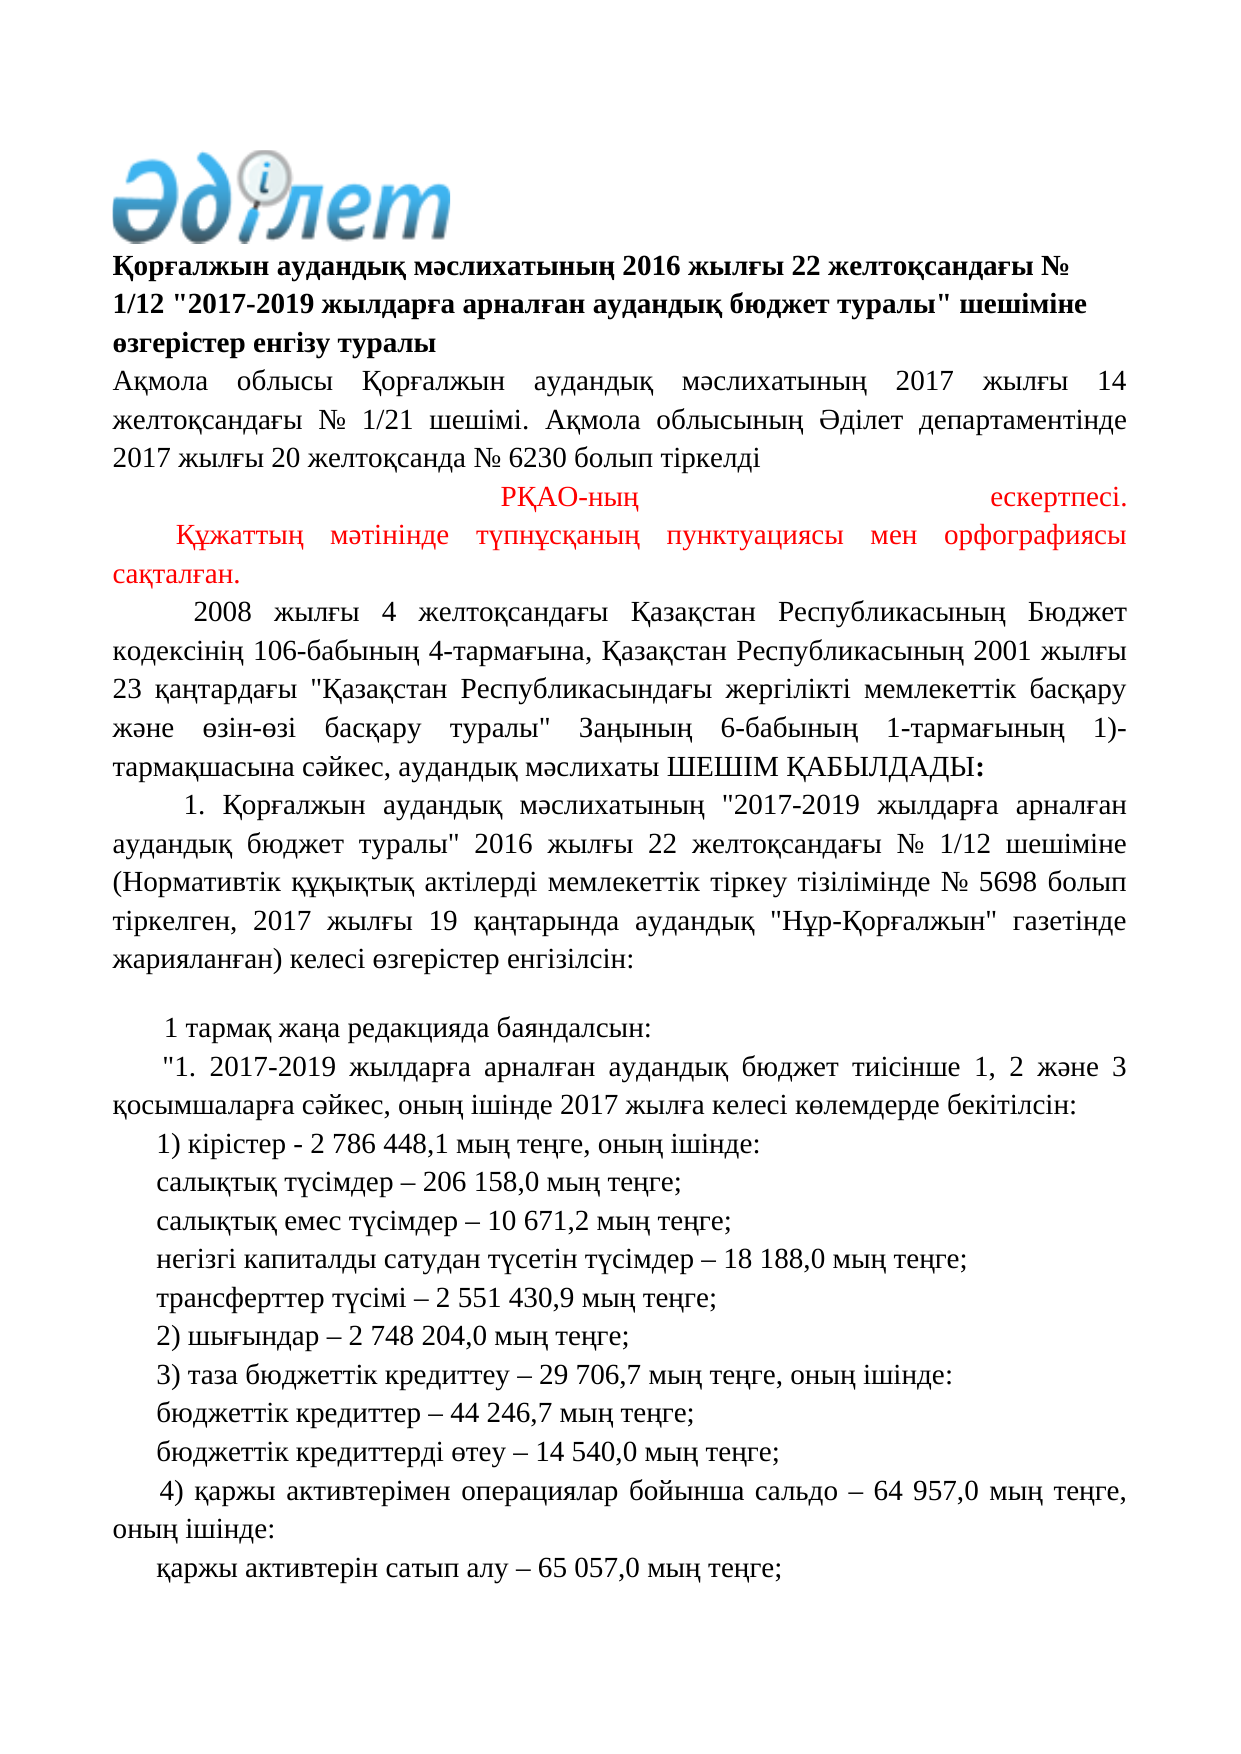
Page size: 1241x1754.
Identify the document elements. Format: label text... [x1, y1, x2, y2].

text РҚАО-ның ескертпесі. Құжаттың мәтінінде түпнұсқаның пунктуациясы мен орфографиясы сақталған. [112, 479, 1128, 589]
text "1. 2017-2019 жылдарға арналған аудандық бюджет тиісінше 1, 2 және 3 қосымшаларға сәйкес, оның ішінде 2017 жылға келесі көлемдерде бекітілсін: [112, 1049, 1128, 1121]
text салықтық емес түсімдер – 10 671,2 мың теңге; [112, 1203, 1128, 1236]
text Ақмола облысы Қорғалжын аудандық мәслихатының 2017 жылғы 14 желтоқсандағы № 1/21 шешімі. Ақмола облысының Әділет департаментінде 2017 жылғы 20 желтоқсанда № 6230 болып тіркелді [112, 363, 1128, 474]
text 1. Қорғалжын аудандық мәслихатының "2017-2019 жылдарға арналған аудандық бюджет туралы" 2016 жылғы 22 желтоқсандағы № 1/12 шешіміне (Нормативтік құқықтық актілерді мемлекеттік тіркеу тізілімінде № 5698 болып тіркелген, 2017 жылғы 19 қаңтарында аудандық "Нұр-Қорғалжын" газетінде жарияланған) келесі өзгерістер енгізілсін: [112, 787, 1128, 975]
picture [112, 150, 451, 244]
text қаржы активтерін сатып алу – 65 057,0 мың теңге; [112, 1550, 1128, 1583]
text Қорғалжын аудандық мәслихатының 2016 жылғы 22 желтоқсандағы № 1/12 "2017-2019 жылдарға арналған аудандық бюджет туралы" шешіміне өзгерістер енгізу туралы [112, 248, 1128, 358]
text 2) шығындар – 2 748 204,0 мың теңге; [112, 1318, 1128, 1352]
text 1) кірістер - 2 786 448,1 мың теңге, оның ішінде: [112, 1126, 1128, 1159]
text 4) қаржы активтерімен операциялар бойынша сальдо – 64 957,0 мың теңге, оның ішінде: [112, 1473, 1128, 1545]
text 3) таза бюджеттік кредиттеу – 29 706,7 мың теңге, оның ішінде: [112, 1357, 1128, 1391]
text 2008 жылғы 4 желтоқсандағы Қазақстан Республикасының Бюджет кодексінің 106-бабының 4-тармағына, Қазақстан Республикасының 2001 жылғы 23 қаңтардағы "Қазақстан Республикасындағы жергілікті мемлекеттік басқару және өзін-өзі басқару туралы" Заңының 6-бабының 1-тармағының 1)-тармақшасына сәйкес, аудандық мәслихаты ШЕШІМ ҚАБЫЛДАДЫ: [112, 594, 1128, 782]
text бюджеттік кредиттерді өтеу – 14 540,0 мың теңге; [112, 1434, 1128, 1468]
text 1 тармақ жаңа редакцияда баяндалсын: [112, 1010, 1128, 1044]
text негізгі капиталды сатудан түсетін түсімдер – 18 188,0 мың теңге; [112, 1241, 1128, 1275]
text трансферттер түсімі – 2 551 430,9 мың теңге; [112, 1280, 1128, 1313]
text салықтық түсімдер – 206 158,0 мың теңге; [112, 1164, 1128, 1198]
text бюджеттік кредиттер – 44 246,7 мың теңге; [112, 1396, 1128, 1429]
